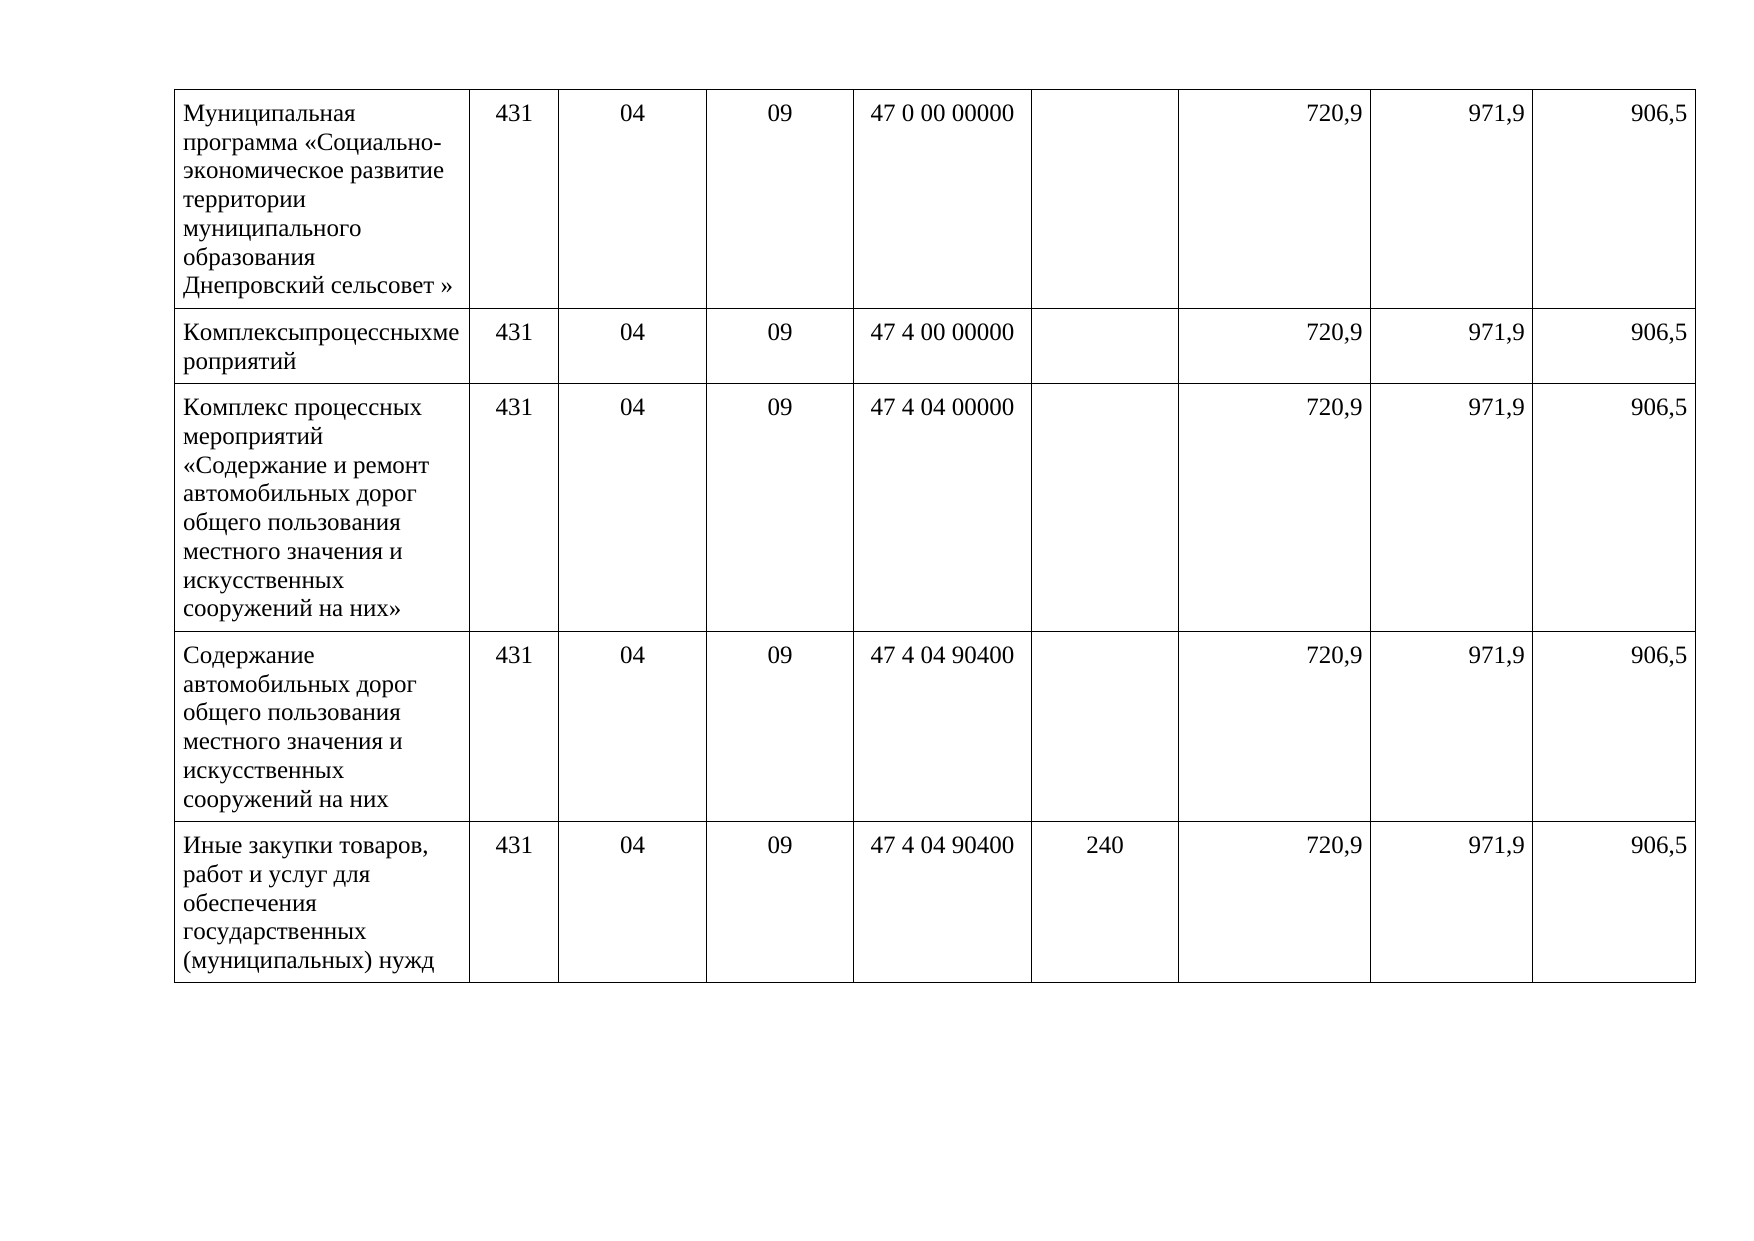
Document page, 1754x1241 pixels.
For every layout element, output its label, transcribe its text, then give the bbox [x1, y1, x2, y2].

table_cell 971,9 [1371, 90, 1532, 308]
table_cell 09 [707, 632, 853, 821]
table_cell 04 [559, 384, 706, 631]
table_cell 47 0 00 00000 [854, 90, 1031, 308]
table_cell 720,9 [1179, 384, 1370, 631]
table_cell 47 4 00 00000 [854, 309, 1031, 383]
table_cell 09 [707, 309, 853, 383]
table_cell [1032, 632, 1178, 821]
table_cell 09 [707, 384, 853, 631]
table_cell 04 [559, 90, 706, 308]
table_cell 720,9 [1179, 632, 1370, 821]
table_cell 04 [559, 632, 706, 821]
table_cell [1032, 384, 1178, 631]
table_cell Иные закупки товаров, работ и услуг для обеспечения государственных (муниципальных) нужд [175, 822, 469, 982]
table_cell 431 [470, 822, 558, 982]
table_cell 431 [470, 90, 558, 308]
table_cell 906,5 [1533, 90, 1695, 308]
table_cell 971,9 [1371, 309, 1532, 383]
table_cell 04 [559, 822, 706, 982]
table_cell 971,9 [1371, 822, 1532, 982]
table_cell 431 [470, 632, 558, 821]
table_cell 720,9 [1179, 309, 1370, 383]
table_cell 431 [470, 384, 558, 631]
table_cell 906,5 [1533, 822, 1695, 982]
table_cell 906,5 [1533, 632, 1695, 821]
table_cell 09 [707, 90, 853, 308]
table_cell 04 [559, 309, 706, 383]
table_cell [1032, 309, 1178, 383]
table_cell 720,9 [1179, 822, 1370, 982]
table_cell Муниципальная программа «Социально-экономическое развитие территории муниципального образования Днепровский сельсовет » [175, 90, 469, 308]
table_cell Комплексыпроцессныхмероприятий [175, 309, 469, 383]
table_cell 971,9 [1371, 632, 1532, 821]
table_cell 47 4 04 00000 [854, 384, 1031, 631]
table_cell Комплекс процессных мероприятий «Содержание и ремонт автомобильных дорог общего пользования местного значения и искусственных сооружений на них» [175, 384, 469, 631]
table_cell 720,9 [1179, 90, 1370, 308]
table_cell 431 [470, 309, 558, 383]
table_cell Содержание автомобильных дорог общего пользования местного значения и искусственных сооружений на них [175, 632, 469, 821]
table_cell 971,9 [1371, 384, 1532, 631]
table_cell 240 [1032, 822, 1178, 982]
table_cell [1032, 90, 1178, 308]
table_cell 09 [707, 822, 853, 982]
table_cell 906,5 [1533, 384, 1695, 631]
table_cell 47 4 04 90400 [854, 632, 1031, 821]
table_cell 906,5 [1533, 309, 1695, 383]
table_cell 47 4 04 90400 [854, 822, 1031, 982]
